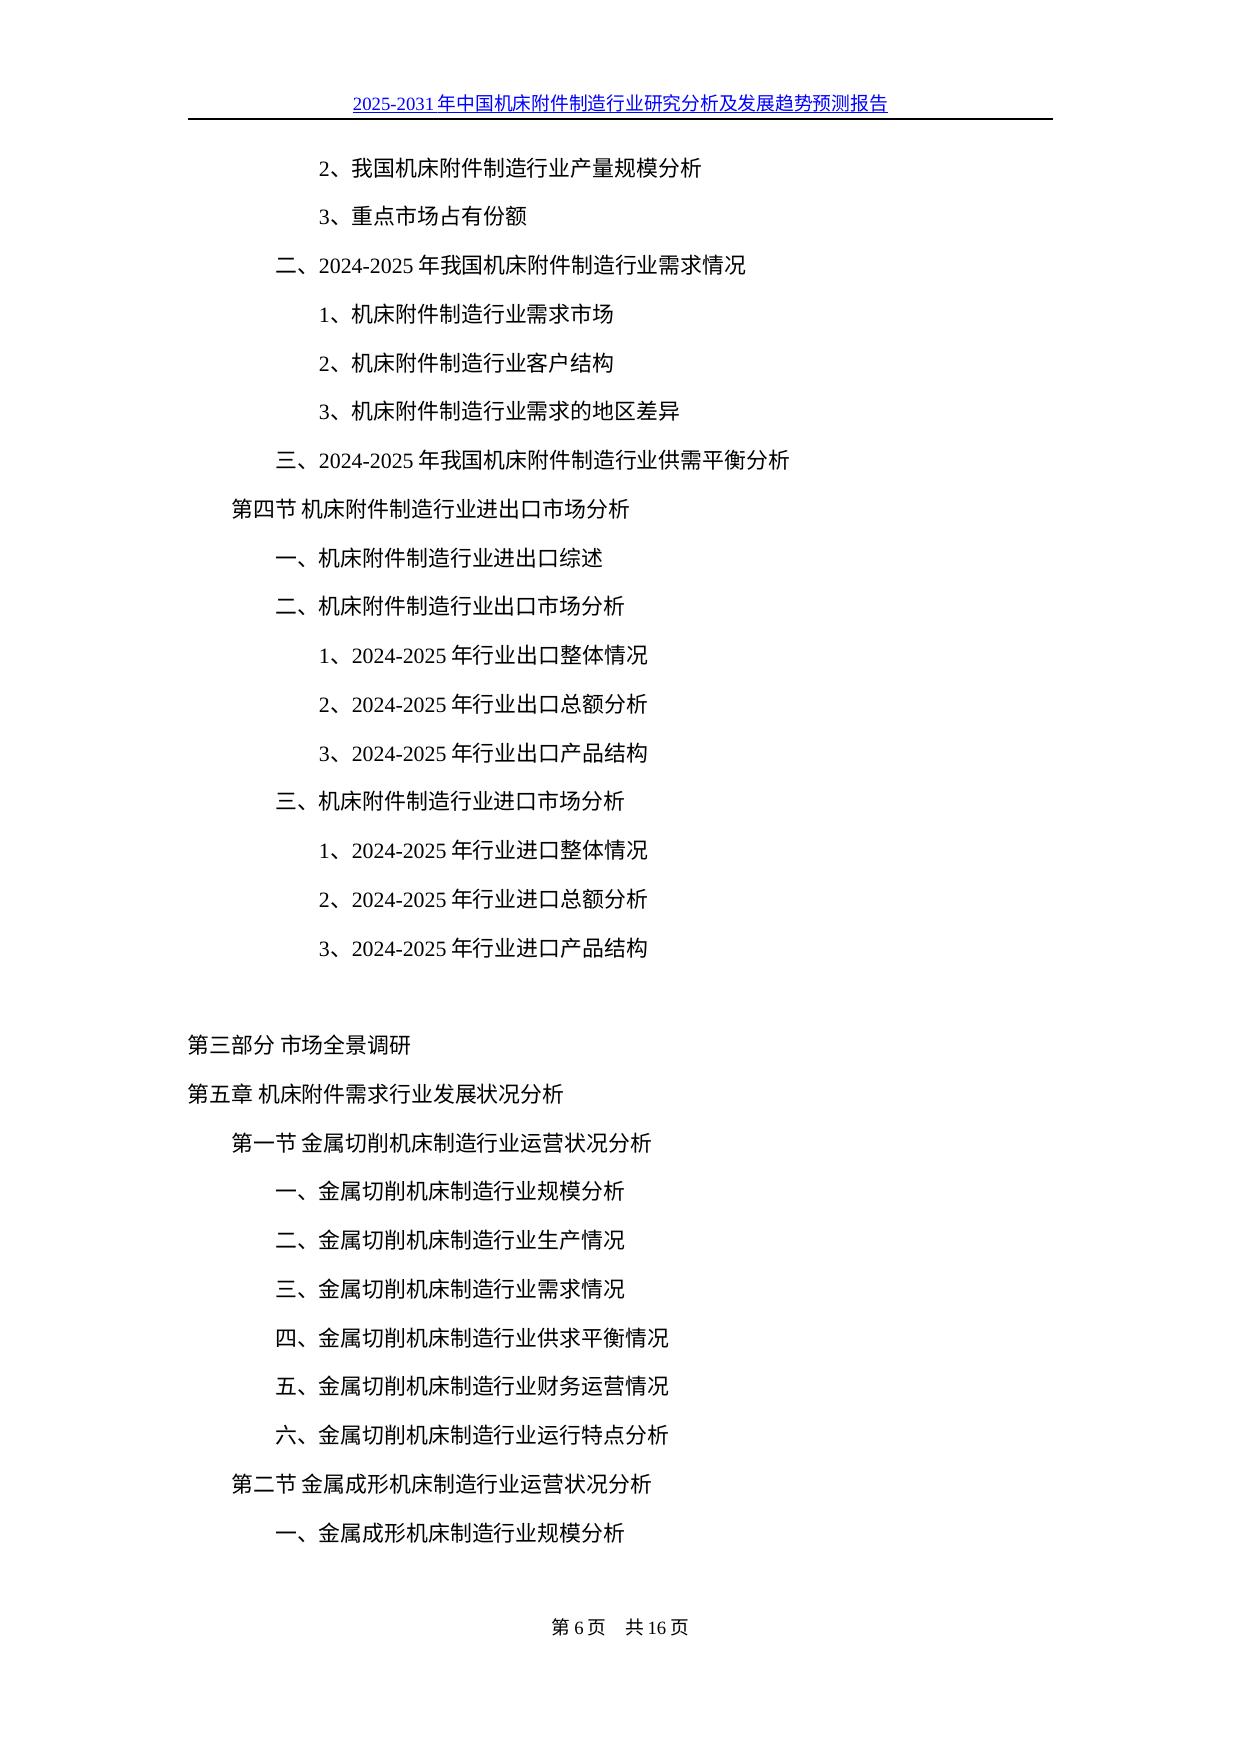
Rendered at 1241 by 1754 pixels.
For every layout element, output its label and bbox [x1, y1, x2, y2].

text [187, 150, 1053, 1548]
